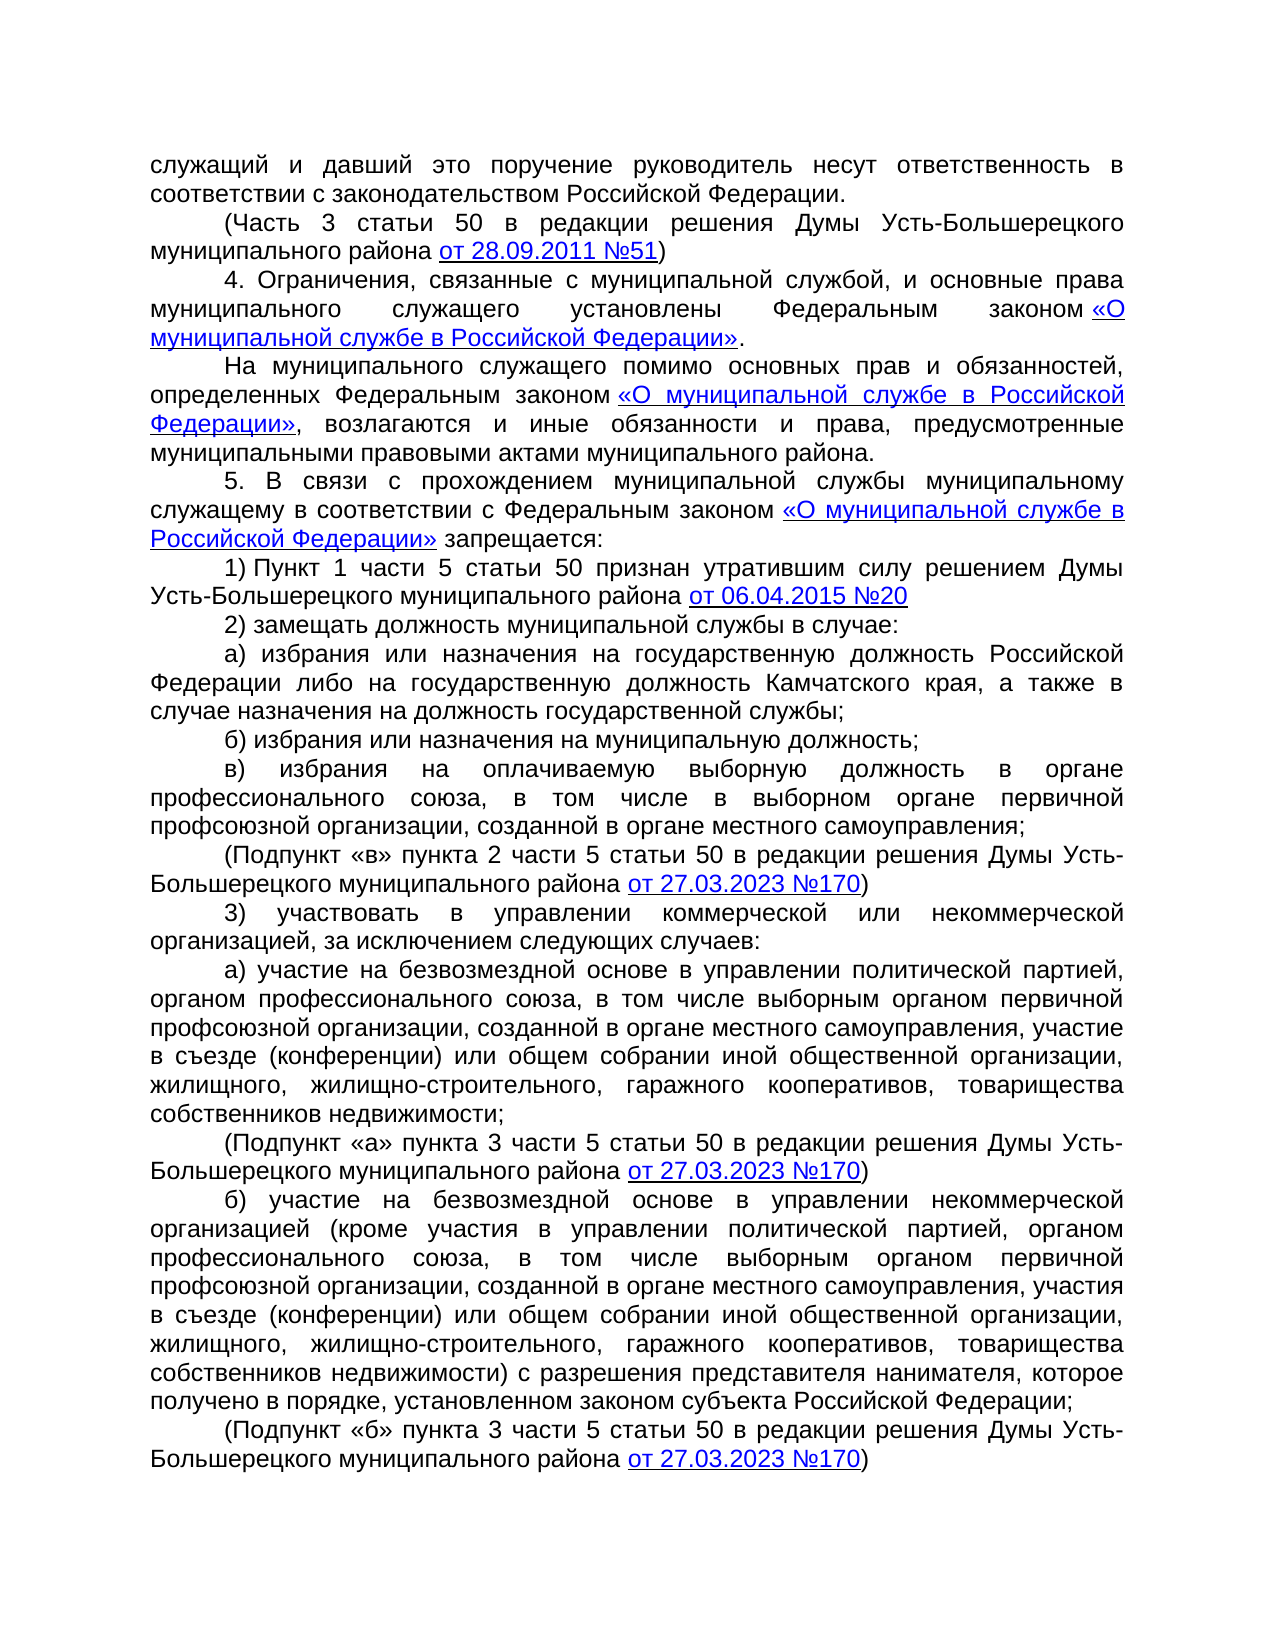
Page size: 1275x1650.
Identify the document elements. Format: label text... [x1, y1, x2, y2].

text б) участие на безвозмездной основе в управлении некоммерческой организацией (кроме участия в управлении политической партией, органом профессионального союза, в том числе выборным органом первичной профсоюзной организации, созданной в органе местного самоуправления, участия в съезде (конференции) или общем собрании иной общественной организации, жилищного, жилищно-строительного, гаражного кооперативов, товарищества собственников недвижимости) с разрешения представителя нанимателя, которое получено в порядке, установленном законом субъекта Российской Федерации; [150, 1185, 1125, 1415]
text (Подпункт «а» пункта 3 части 5 статьи 50 в редакции решения Думы Усть-Большерецкого муниципального района от 27.03.2023 №170) [150, 1127, 1125, 1185]
text а) избрания или назначения на государственную должность Российской Федерации либо на государственную должность Камчатского края, а также в случае назначения на должность государственной службы; [150, 639, 1125, 725]
text а) участие на безвозмездной основе в управлении политической партией, органом профессионального союза, в том числе выборным органом первичной профсоюзной организации, созданной в органе местного самоуправления, участие в съезде (конференции) или общем собрании иной общественной организации, жилищного, жилищно-строительного, гаражного кооперативов, товарищества собственников недвижимости; [150, 955, 1125, 1127]
text 1) Пункт 1 части 5 статьи 50 признан утратившим силу решением Думы Усть-Большерецкого муниципального района от 06.04.2015 №20 [150, 552, 1125, 610]
text (Подпункт «в» пункта 2 части 5 статьи 50 в редакции решения Думы Усть-Большерецкого муниципального района от 27.03.2023 №170) [150, 840, 1125, 897]
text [150, 150, 1125, 207]
text 5. В связи с прохождением муниципальной службы муниципальному служащему в соответствии с Федеральным законом «О муниципальной службе в Российской Федерации» запрещается: [150, 466, 1125, 552]
text (Часть 3 статьи 50 в редакции решения Думы Усть-Большерецкого муниципального района от 28.09.2011 №51) [150, 207, 1125, 265]
text 4. Ограничения, связанные с муниципальной службой, и основные права муниципального служащего установлены Федеральным законом «О муниципальной службе в Российской Федерации». [150, 265, 1125, 351]
text На муниципального служащего помимо основных прав и обязанностей, определенных Федеральным законом «О муниципальной службе в Российской Федерации», возлагаются и иные обязанности и права, предусмотренные муниципальными правовыми актами муниципального района. [150, 351, 1125, 466]
text 3) участвовать в управлении коммерческой или некоммерческой организацией, за исключением следующих случаев: [150, 897, 1125, 955]
text 2) замещать должность муниципальной службы в случае: [150, 610, 1125, 639]
text в) избрания на оплачиваемую выборную должность в органе профессионального союза, в том числе в выборном органе первичной профсоюзной организации, созданной в органе местного самоуправления; [150, 754, 1125, 840]
text б) избрания или назначения на муниципальную должность; [150, 725, 1125, 754]
text (Подпункт «б» пункта 3 части 5 статьи 50 в редакции решения Думы Усть-Большерецкого муниципального района от 27.03.2023 №170) [150, 1415, 1125, 1472]
